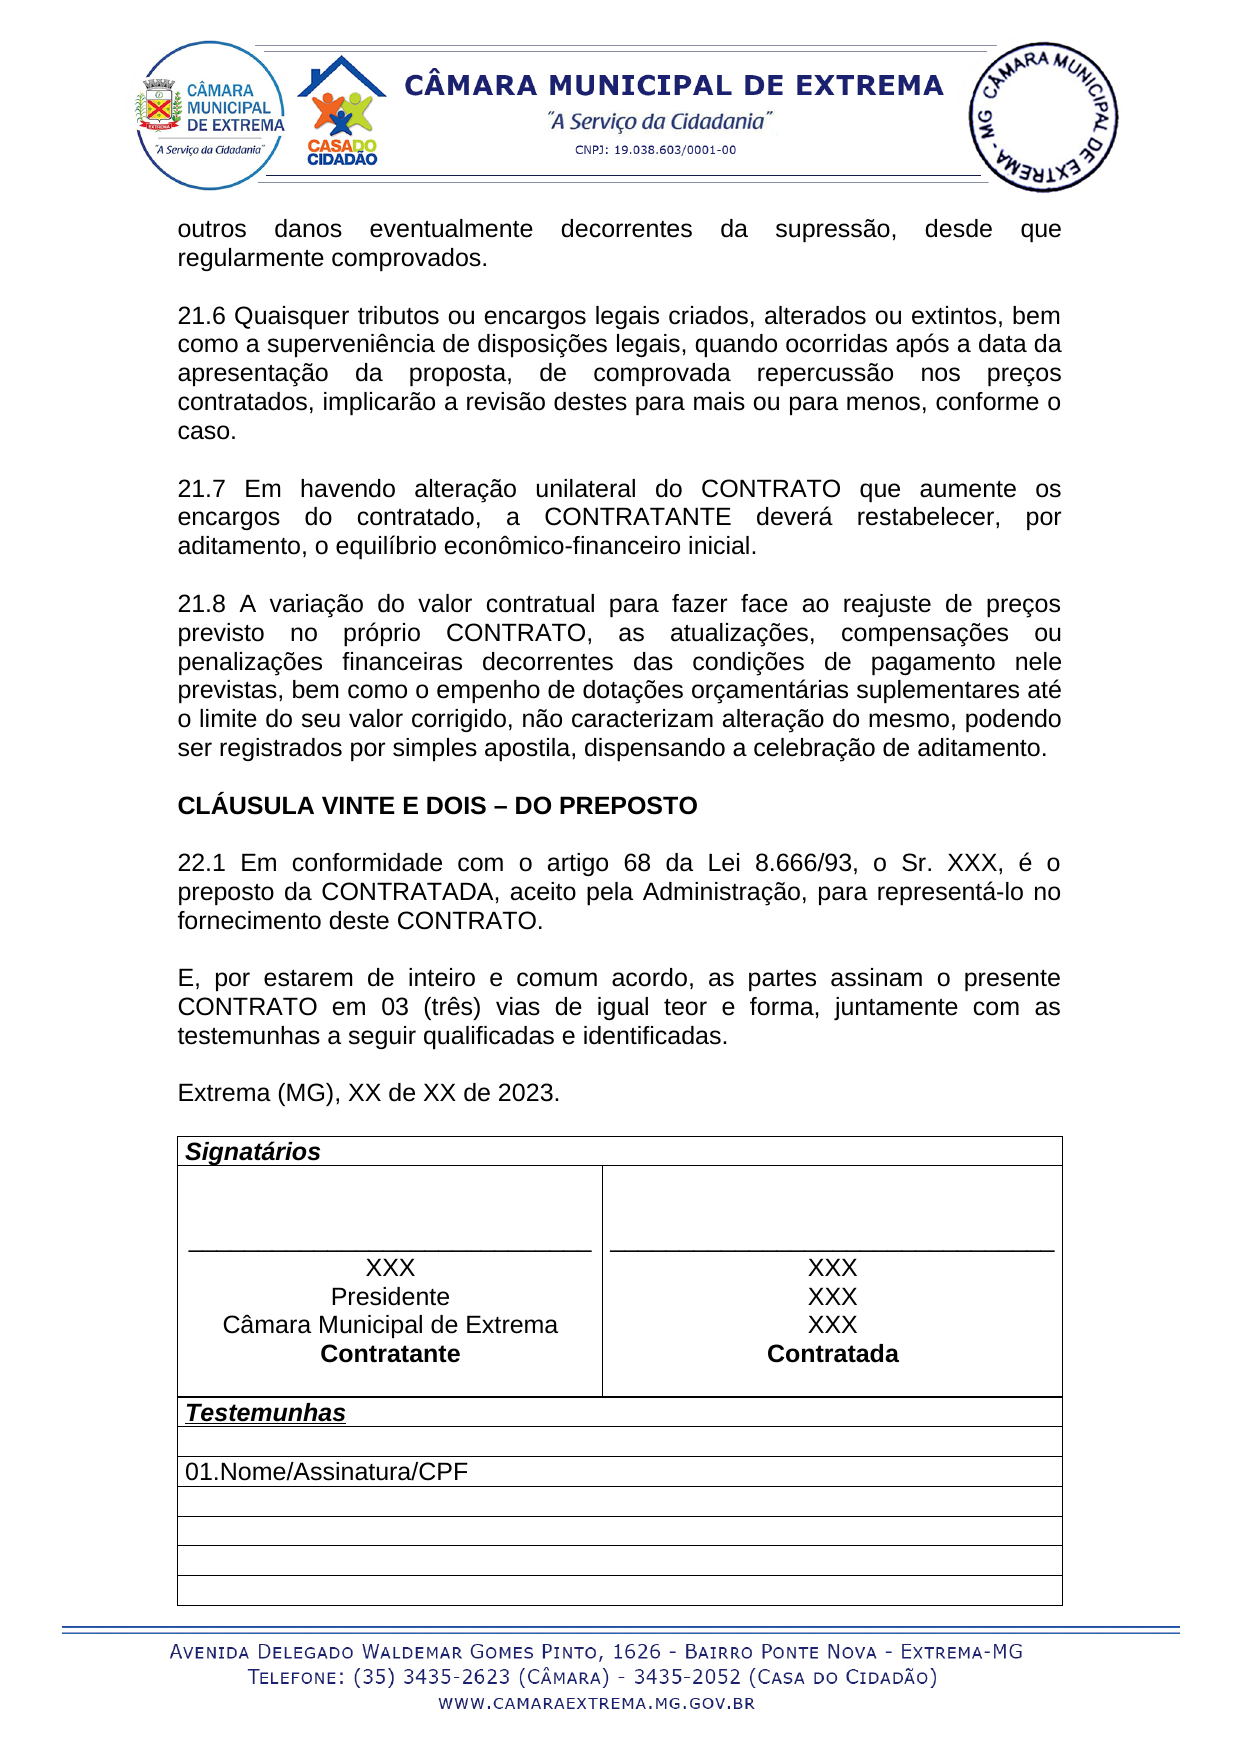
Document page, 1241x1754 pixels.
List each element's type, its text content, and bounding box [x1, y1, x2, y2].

text E, por estarem de inteiro e comum acordo, as partes assinam o presente CONTRATO em 03 (três) vias de igual teor e forma, juntamente com as testemunhas a seguir qualificadas e identificadas. [177, 963, 1063, 1049]
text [177, 214, 1063, 271]
picture [124, 30, 1123, 221]
table_cell [178, 1576, 1062, 1605]
text 21.6 Quaisquer tributos ou encargos legais criados, alterados ou extintos, bem como a superveniência de disposições legais, quando ocorridas após a data da apresentação da proposta, de comprovada repercussão nos preços contratados, implicarão a revisão destes para mais ou para menos, conforme o caso. [177, 301, 1063, 444]
table_cell 01.Nome/Assinatura/CPF [178, 1457, 1062, 1486]
table_cell [178, 1427, 1062, 1456]
table_header Signatários [178, 1137, 1062, 1165]
table_cell [178, 1517, 1062, 1545]
text 21.8 A variação do valor contratual para fazer face ao reajuste de preços previsto no próprio CONTRATO, as atualizações, compensações ou penalizações financeiras decorrentes das condições de pagamento nele previstas, bem como o empenho de dotações orçamentárias suplementares até o limite do seu valor corrigido, não caracterizam alteração do mesmo, podendo ser registrados por simples apostila, dispensando a celebração de aditamento. [177, 589, 1063, 761]
text CLÁUSULA VINTE E DOIS – DO PREPOSTO [177, 791, 1063, 819]
text 21.7 Em havendo alteração unilateral do CONTRATO que aumente os encargos do contratado, a CONTRATANTE deverá restabelecer, por aditamento, o equilíbrio econômico-financeiro inicial. [177, 473, 1063, 560]
table_cell _____________________________ XXX Presidente Câmara Municipal de Extrema Contratante [178, 1166, 602, 1396]
table_cell [178, 1546, 1062, 1575]
picture [46, 1615, 1194, 1724]
table_cell [178, 1487, 1062, 1516]
table_cell Testemunhas [178, 1398, 1062, 1426]
table_cell ________________________________ XXX XXX XXX Contratada [603, 1166, 1062, 1396]
list 22.1 Em conformidade com o artigo 68 da Lei 8.666/93, o Sr. XXX, é o preposto da CONTRATADA, aceito pela Administração, para representá-lo no fornecimento deste CONTRATO. [177, 848, 1063, 934]
text Extrema (MG), XX de XX de 2023. [177, 1078, 1063, 1107]
